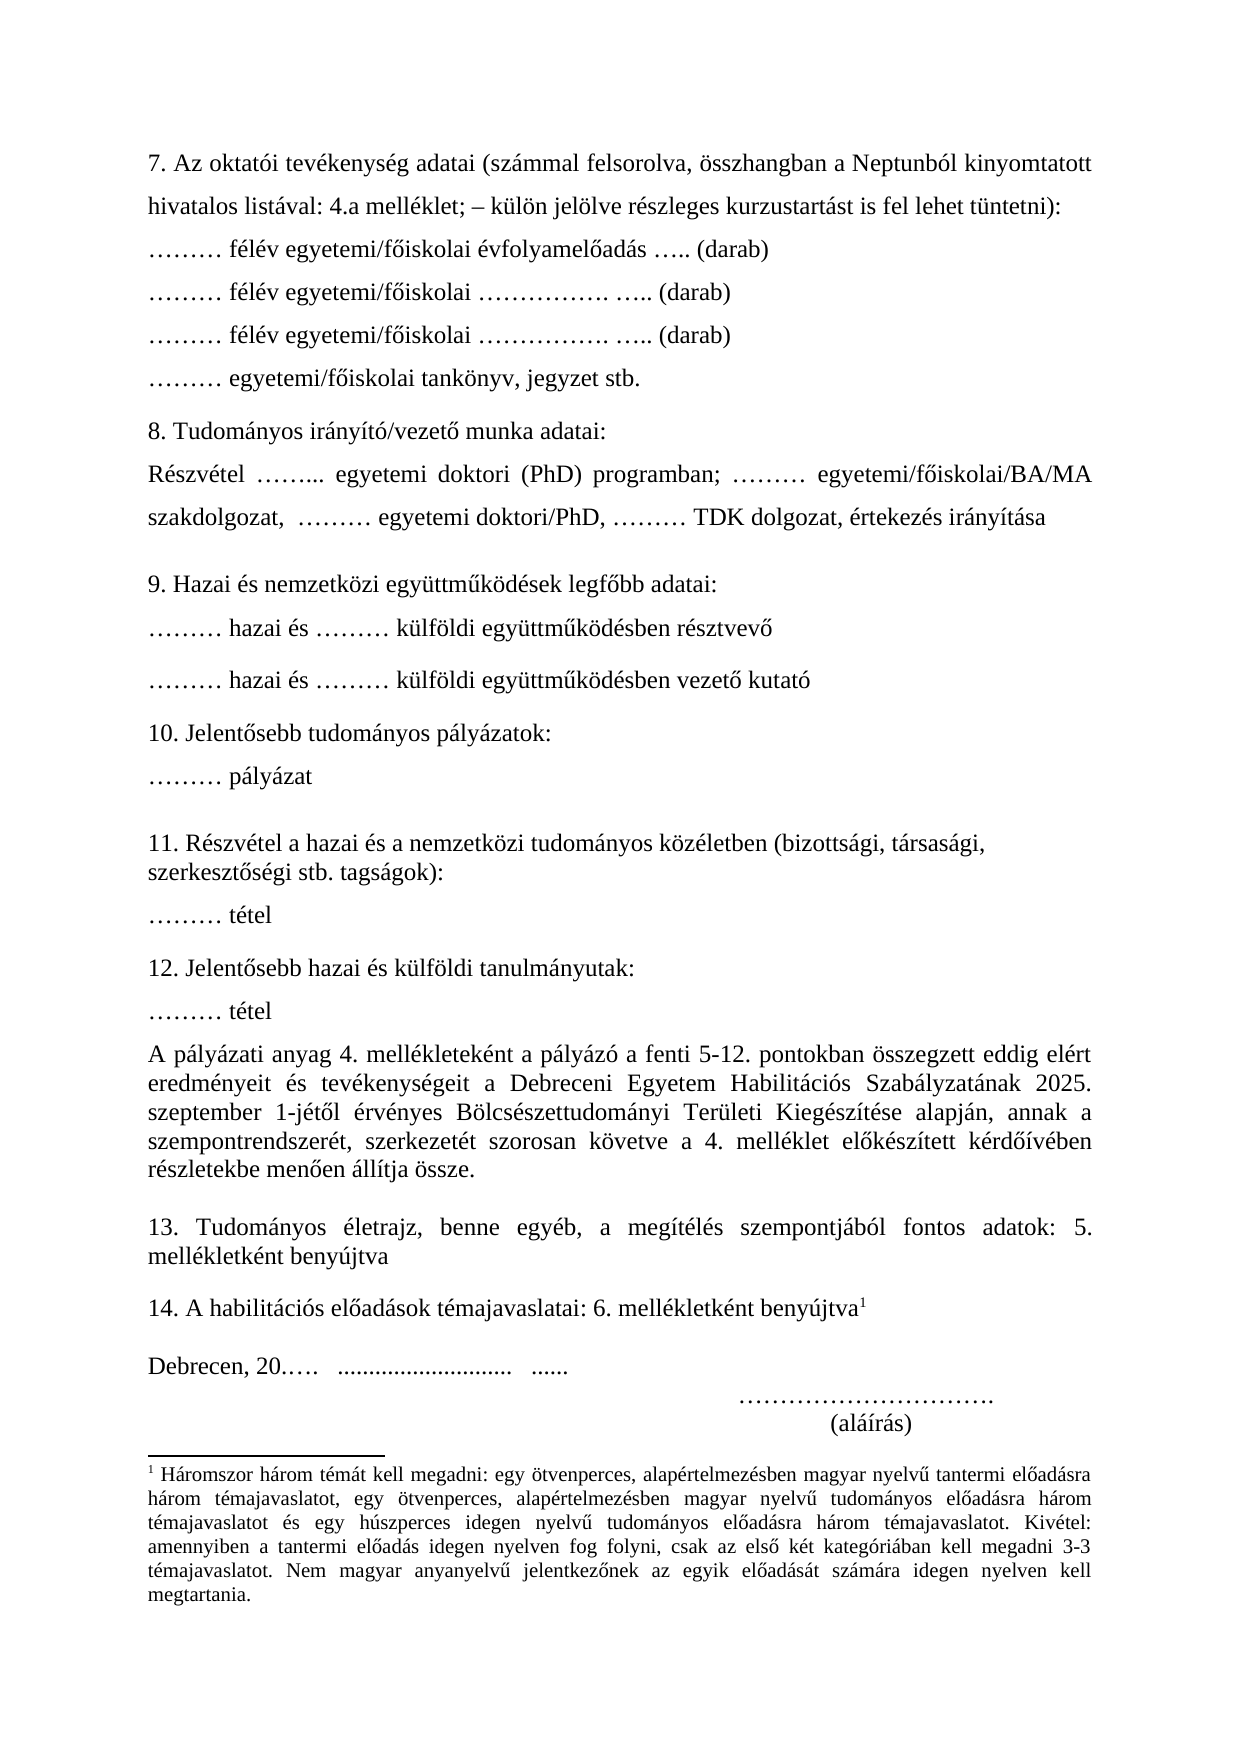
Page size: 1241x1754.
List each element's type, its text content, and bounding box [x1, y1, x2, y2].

text Részvétel ……... egyetemi doktori (PhD) programban; ……… egyetemi/főiskolai/BA/MA szakdolgozat, ……… egyetemi doktori/PhD, ……… TDK dolgozat, értekezés irányítása [148, 459, 1093, 531]
text szerkesztőségi stb. tagságok): [148, 857, 1093, 886]
text 10. Jelentősebb tudományos pályázatok: [148, 718, 1093, 747]
text 14. A habilitációs előadások témajavaslatai: 6. mellékletként benyújtva [148, 1293, 1093, 1322]
text 13. Tudományos életrajz, benne egyéb, a megítélés szempontjából fontos adatok: 5. mellékletként benyújtva [148, 1212, 1093, 1269]
text ……… hazai és ……… külföldi együttműködésben résztvevő [148, 613, 1093, 641]
text A pályázati anyag 4. mellékleteként a pályázó a fenti 5-12. pontokban összegzett eddig elért eredményeit és tevékenységeit a Debreceni Egyetem Habilitációs Szabályzatának 2025. szeptember 1-jétől érvényes Bölcsészettudományi Területi Kiegészítése alapján, annak a szempontrendszerét, szerkezetét szorosan követve a 4. melléklet előkészített kérdőívében részletekbe menően állítja össze. [148, 1039, 1093, 1183]
text ……… egyetemi/főiskolai tankönyv, jegyzet stb. [148, 363, 1093, 392]
text ……… pályázat [148, 761, 1093, 790]
text Debrecen, 20.…. ............................ ...... [148, 1351, 1093, 1380]
text 8. Tudományos irányító/vezető munka adatai: [148, 416, 1093, 445]
text 7. Az oktatói tevékenység adatai (számmal felsorolva, összhangban a Neptunból kinyomtatott hivatalos listával: 4.a melléklet; – külön jelölve részleges kurzustartást is fel lehet tüntetni): [148, 148, 1093, 219]
text ……… félév egyetemi/főiskolai évfolyamelőadás ….. (darab) [148, 234, 1093, 263]
text ……… hazai és ……… külföldi együttműködésben vezető kutató [148, 665, 1093, 694]
text 11. Részvétel a hazai és a nemzetközi tudományos közéletben (bizottsági, társasági, [148, 828, 1093, 857]
text ……… tétel [148, 996, 1093, 1025]
text …………………………. [148, 1380, 1093, 1408]
text 9. Hazai és nemzetközi együttműködések legfőbb adatai: [148, 569, 1093, 598]
text ……… tétel [148, 900, 1093, 929]
text (aláírás) [148, 1408, 1093, 1437]
text ……… félév egyetemi/főiskolai ……………. ….. (darab) [148, 277, 1093, 306]
text ……… félév egyetemi/főiskolai ……………. ….. (darab) [148, 320, 1093, 349]
text 12. Jelentősebb hazai és külföldi tanulmányutak: [148, 953, 1093, 982]
